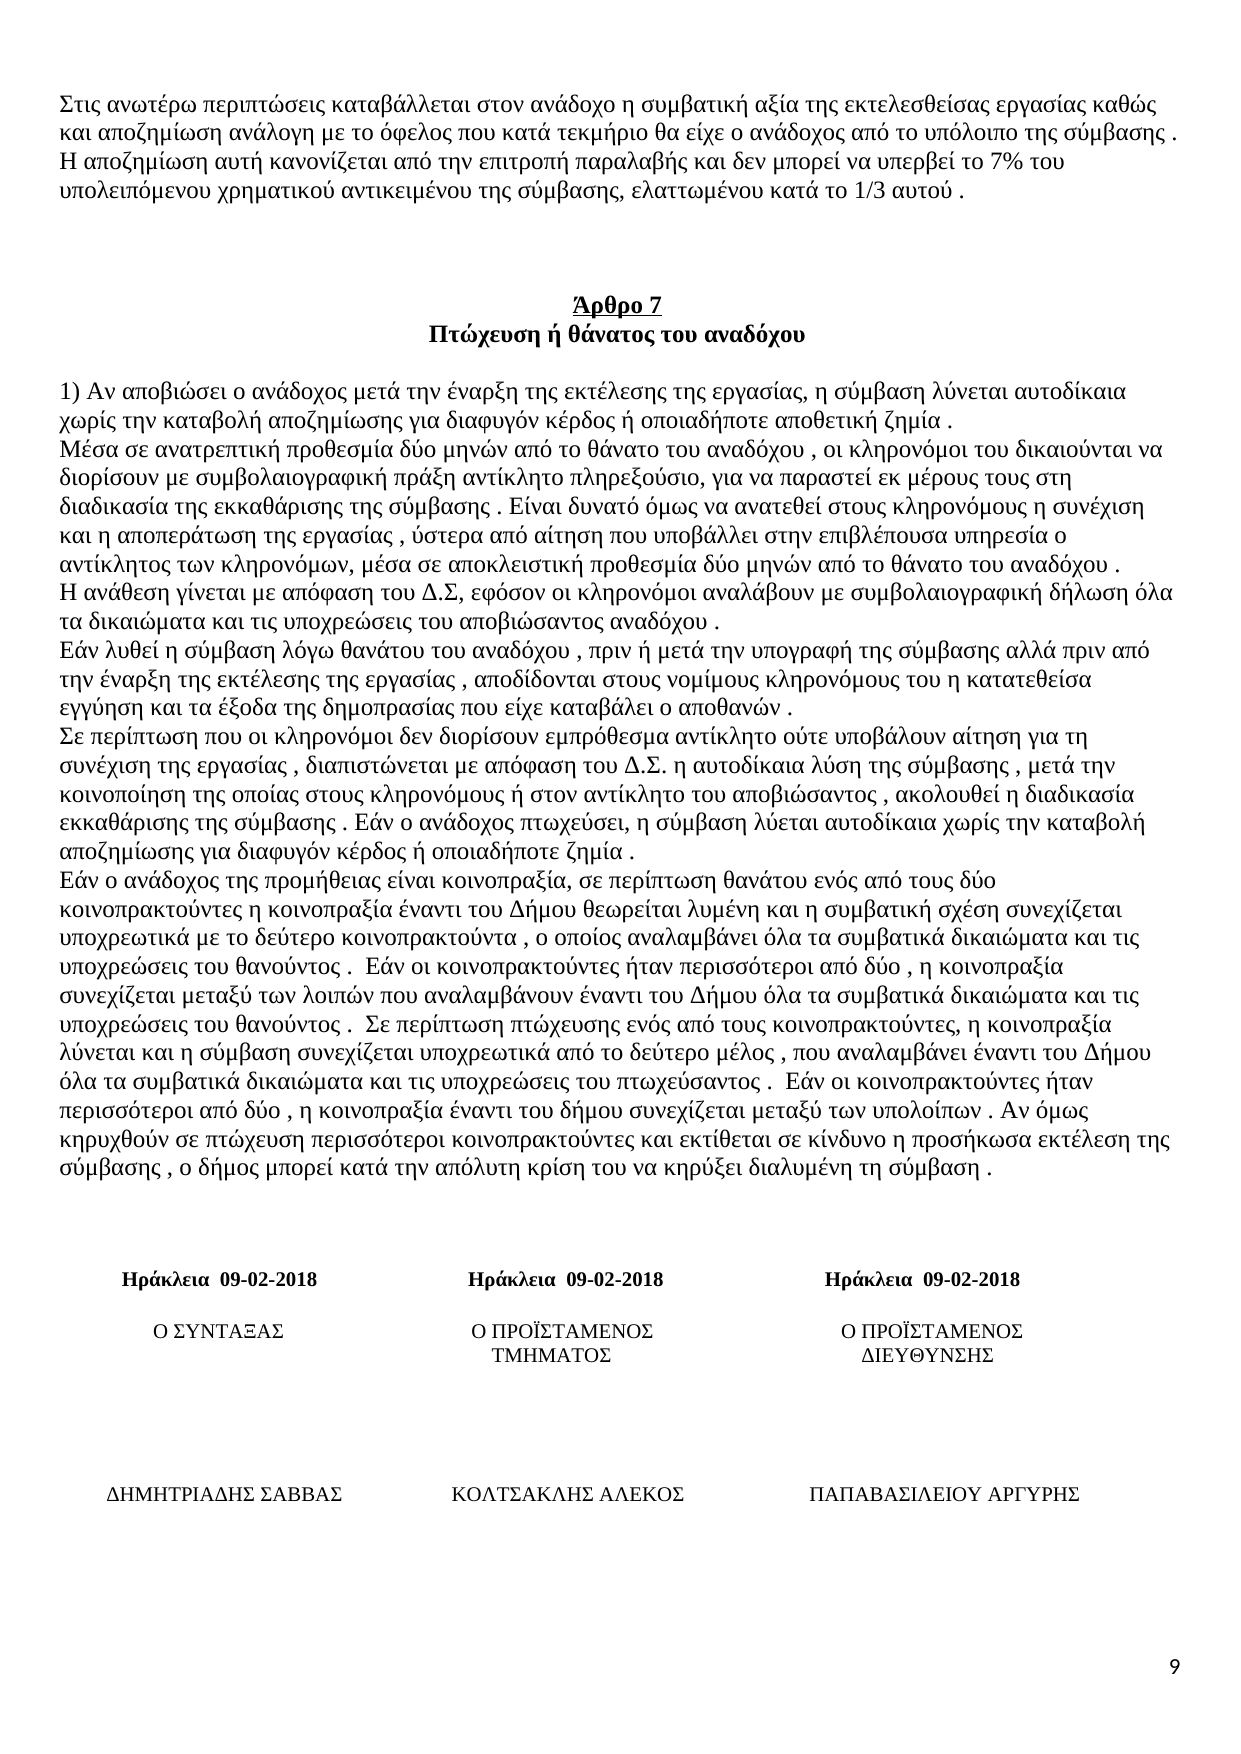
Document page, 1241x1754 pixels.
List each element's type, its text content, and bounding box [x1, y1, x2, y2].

text ΤΜΗΜΑΤΟΣ ΔΙΕΥΘΥΝΣΗΣ [59, 1343, 1181, 1367]
text Εάν ο ανάδοχος της προμήθειας είναι κοινοπραξία, σε περίπτωση θανάτου ενός από τους δύο κοινοπρακτούντες η κοινοπραξία έναντι του Δήμου θεωρείται λυμένη και η συμβατική σχέση συνεχίζεται υποχρεωτικά με το δεύτερο κοινοπρακτούντα , ο οποίος αναλαμβάνει όλα τα συμβατικά δικαιώματα και τις υποχρεώσεις του θανούντος . Εάν οι κοινοπρακτούντες ήταν περισσότεροι από δύο , η κοινοπραξία συνεχίζεται μεταξύ των λοιπών που αναλαμβάνουν έναντι του Δήμου όλα τα συμβατικά δικαιώματα και τις υποχρεώσεις του θανούντος . Σε περίπτωση πτώχευσης ενός από τους κοινοπρακτούντες, η κοινοπραξία λύνεται και η σύμβαση συνεχίζεται υποχρεωτικά από το δεύτερο μέλος , που αναλαμβάνει έναντι του Δήμου όλα τα συμβατικά δικαιώματα και τις υποχρεώσεις του πτωχεύσαντος . Εάν οι κοινοπρακτούντες ήταν περισσότεροι από δύο , η κοινοπραξία έναντι του δήμου συνεχίζεται μεταξύ των υπολοίπων . Αν όμως κηρυχθούν σε πτώχευση περισσότεροι κοινοπρακτούντες και εκτίθεται σε κίνδυνο η προσήκωσα εκτέλεση της σύμβασης , ο δήμος μπορεί κατά την απόλυτη κρίση του να κηρύξει διαλυμένη τη σύμβαση . [59, 865, 1181, 1181]
text 1) Αν αποβιώσει ο ανάδοχος μετά την έναρξη της εκτέλεσης της εργασίας, η σύμβαση λύνεται αυτοδίκαια χωρίς την καταβολή αποζημίωσης για διαφυγόν κέρδος ή οποιαδήποτε αποθετική ζημία . [59, 376, 1181, 434]
text Σε περίπτωση που οι κληρονόμοι δεν διορίσουν εμπρόθεσμα αντίκλητο ούτε υποβάλουν αίτηση για τη συνέχιση της εργασίας , διαπιστώνεται με απόφαση του Δ.Σ. η αυτοδίκαια λύση της σύμβασης , μετά την κοινοποίηση της οποίας στους κληρονόμους ή στον αντίκλητο του αποβιώσαντος , ακολουθεί η διαδικασία εκκαθάρισης της σύμβασης . Εάν ο ανάδοχος πτωχεύσει, η σύμβαση λύεται αυτοδίκαια χωρίς την καταβολή αποζημίωσης για διαφυγόν κέρδος ή οποιαδήποτε ζημία . [59, 721, 1181, 865]
text Μέσα σε ανατρεπτική προθεσμία δύο μηνών από το θάνατο του αναδόχου , οι κληρονόμοι του δικαιούνται να διορίσουν με συμβολαιογραφική πράξη αντίκλητο πληρεξούσιο, για να παραστεί εκ μέρους τους στη διαδικασία της εκκαθάρισης της σύμβασης . Είναι δυνατό όμως να ανατεθεί στους κληρονόμους η συνέχιση και η αποπεράτωση της εργασίας , ύστερα από αίτηση που υποβάλλει στην επιβλέπουσα υπηρεσία ο αντίκλητος των κληρονόμων, μέσα σε αποκλειστική προθεσμία δύο μηνών από το θάνατο του αναδόχου . [59, 434, 1181, 577]
text Πτώχευση ή θάνατος του αναδόχου [59, 319, 1181, 347]
text Άρθρο 7 [59, 290, 1181, 319]
text ΔΗΜΗΤΡΙΑΔΗΣ ΣΑΒΒΑΣ ΚΟΛΤΣΑΚΛΗΣ ΑΛΕΚΟΣ ΠΑΠΑΒΑΣΙΛΕΙΟΥ ΑΡΓΥΡΗΣ [59, 1482, 1181, 1506]
text Στις ανωτέρω περιπτώσεις καταβάλλεται στον ανάδοχο η συμβατική αξία της εκτελεσθείσας εργασίας καθώς και αποζημίωση ανάλογη με το όφελος που κατά τεκμήριο θα είχε ο ανάδοχος από το υπόλοιπο της σύμβασης . Η αποζημίωση αυτή κανονίζεται από την επιτροπή παραλαβής και δεν μπορεί να υπερβεί το 7% του υπολειπόμενου χρηματικού αντικειμένου της σύμβασης, ελαττωμένου κατά το 1/3 αυτού . [59, 89, 1181, 204]
text Η ανάθεση γίνεται με απόφαση του Δ.Σ, εφόσον οι κληρονόμοι αναλάβουν με συμβολαιογραφική δήλωση όλα τα δικαιώματα και τις υποχρεώσεις του αποβιώσαντος αναδόχου . [59, 577, 1181, 635]
text Ο ΣΥΝΤΑΞΑΣ Ο ΠΡΟΪΣΤΑΜΕΝΟΣ Ο ΠΡΟΪΣΤΑΜΕΝΟΣ [59, 1319, 1181, 1343]
text Ηράκλεια 09-02-2018 Ηράκλεια 09-02-2018 Ηράκλεια 09-02-2018 [59, 1267, 1181, 1291]
text Εάν λυθεί η σύμβαση λόγω θανάτου του αναδόχου , πριν ή μετά την υπογραφή της σύμβασης αλλά πριν από την έναρξη της εκτέλεσης της εργασίας , αποδίδονται στους νομίμους κληρονόμους του η κατατεθείσα εγγύηση και τα έξοδα της δημοπρασίας που είχε καταβάλει ο αποθανών . [59, 635, 1181, 721]
